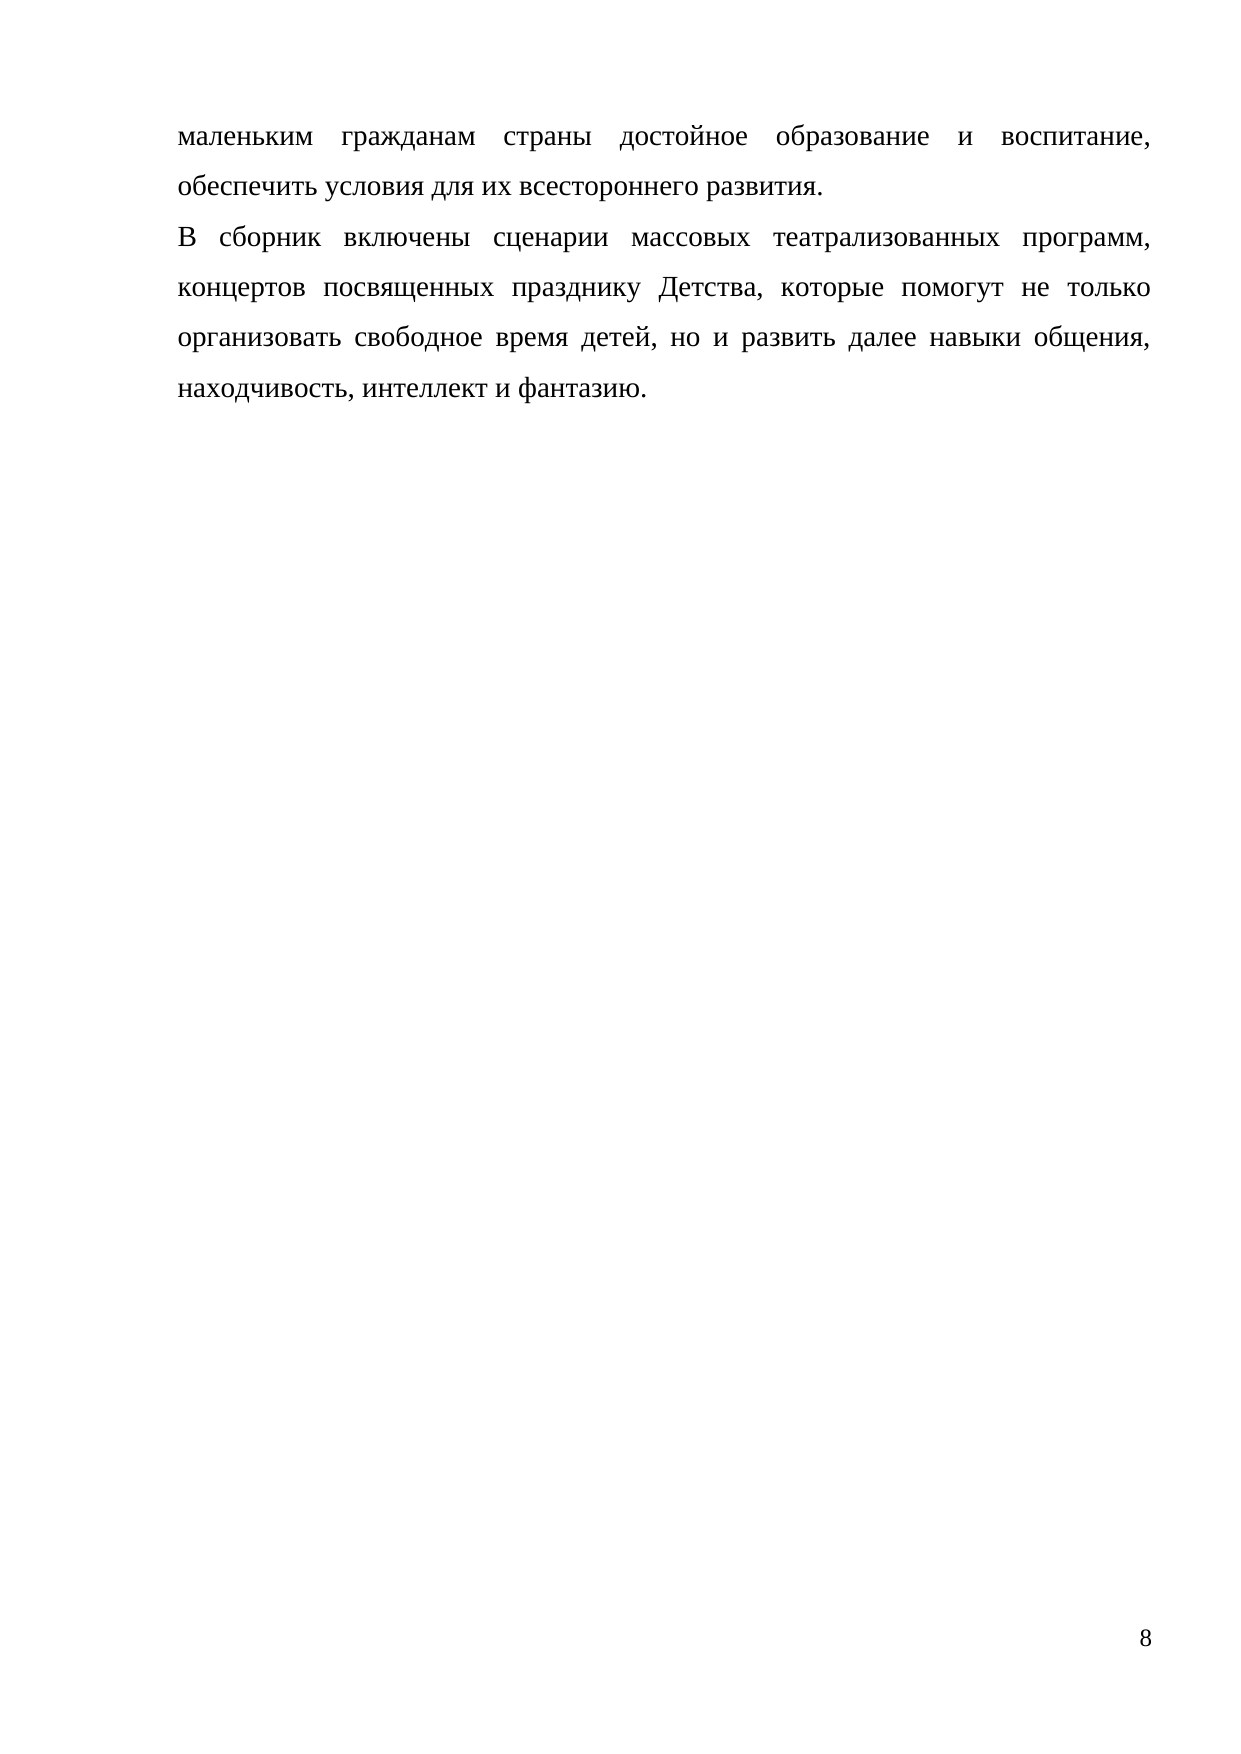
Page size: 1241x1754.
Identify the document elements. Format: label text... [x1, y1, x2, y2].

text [177, 118, 1152, 202]
text В сборник включены сценарии массовых театрализованных программ, концертов посвященных празднику Детства, которые помогут не только организовать свободное время детей, но и развить далее навыки общения, находчивость, интеллект и фантазию. [177, 219, 1152, 403]
